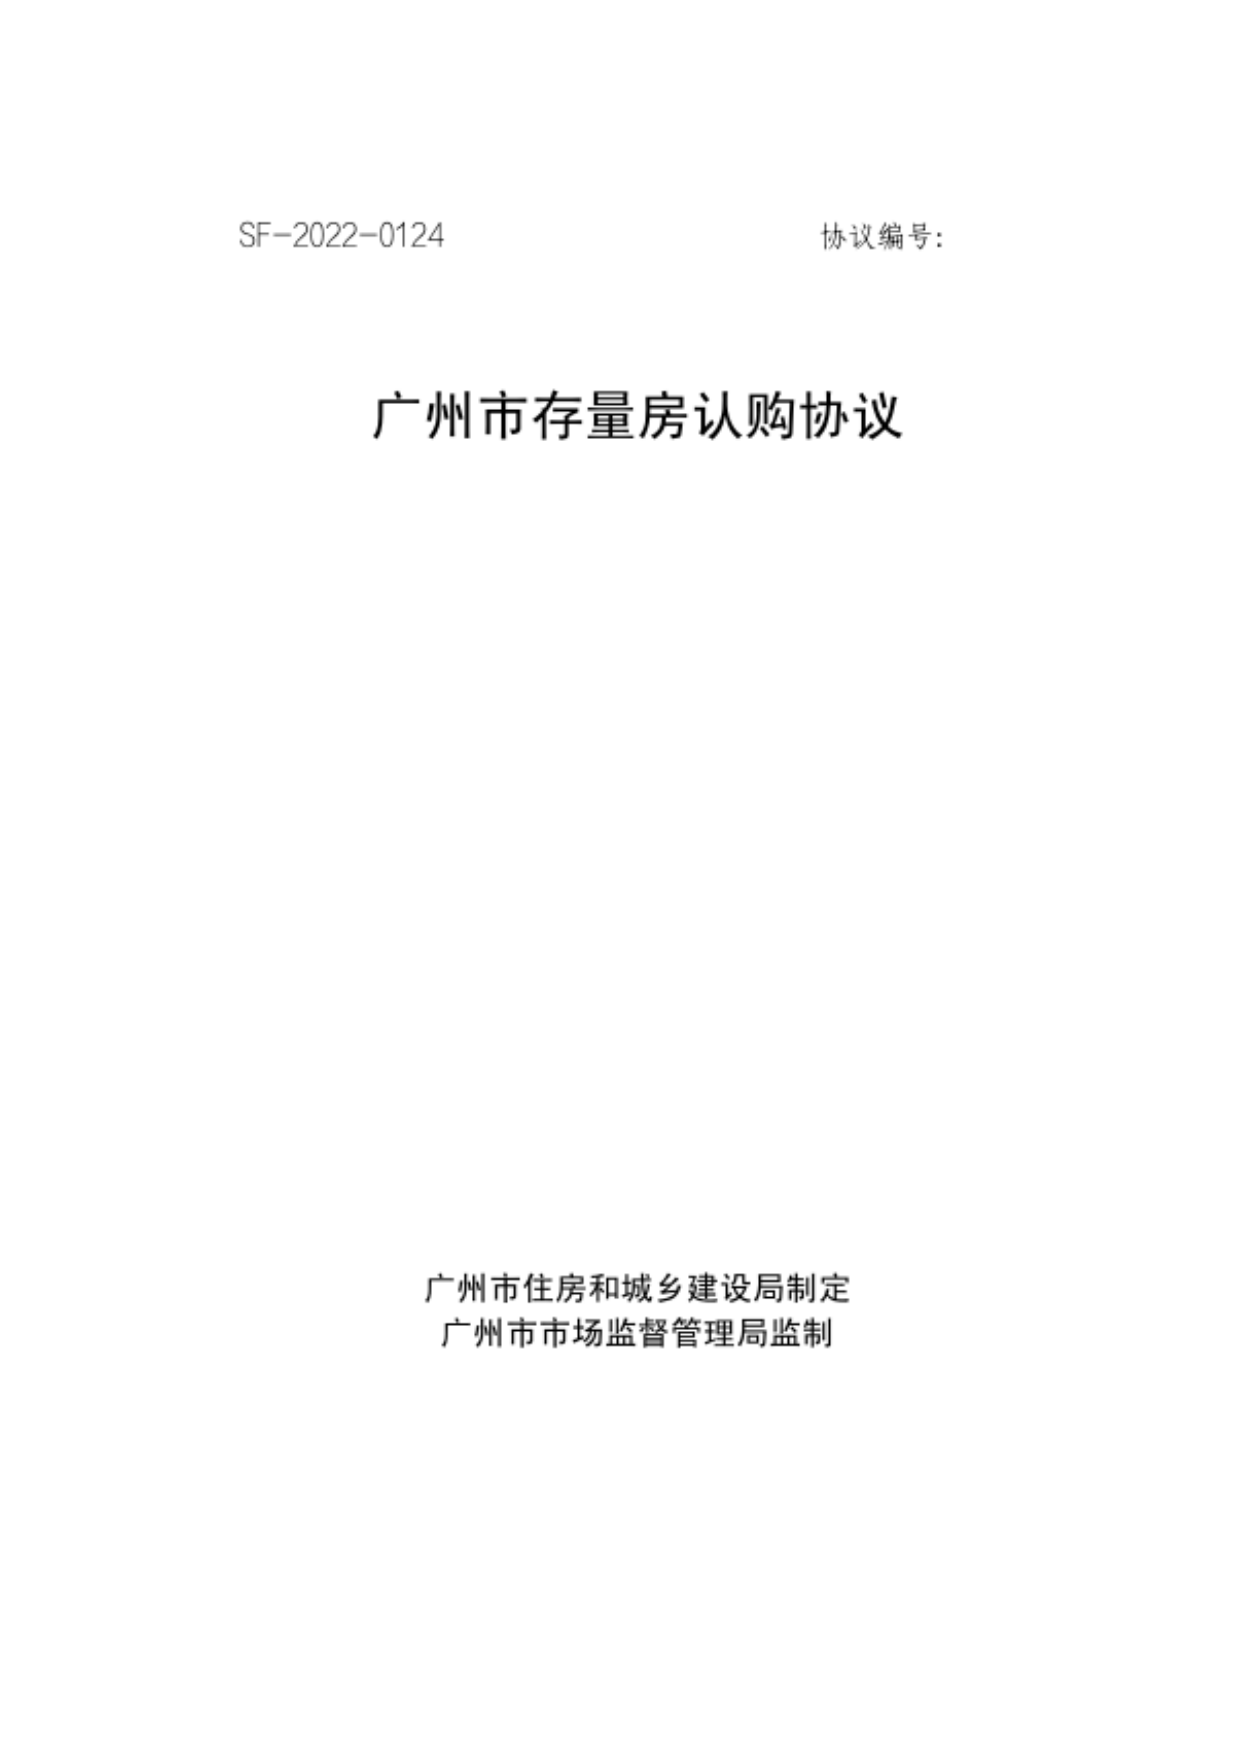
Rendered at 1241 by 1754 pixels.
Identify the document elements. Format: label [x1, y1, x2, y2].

picture [187, 162, 1041, 1402]
